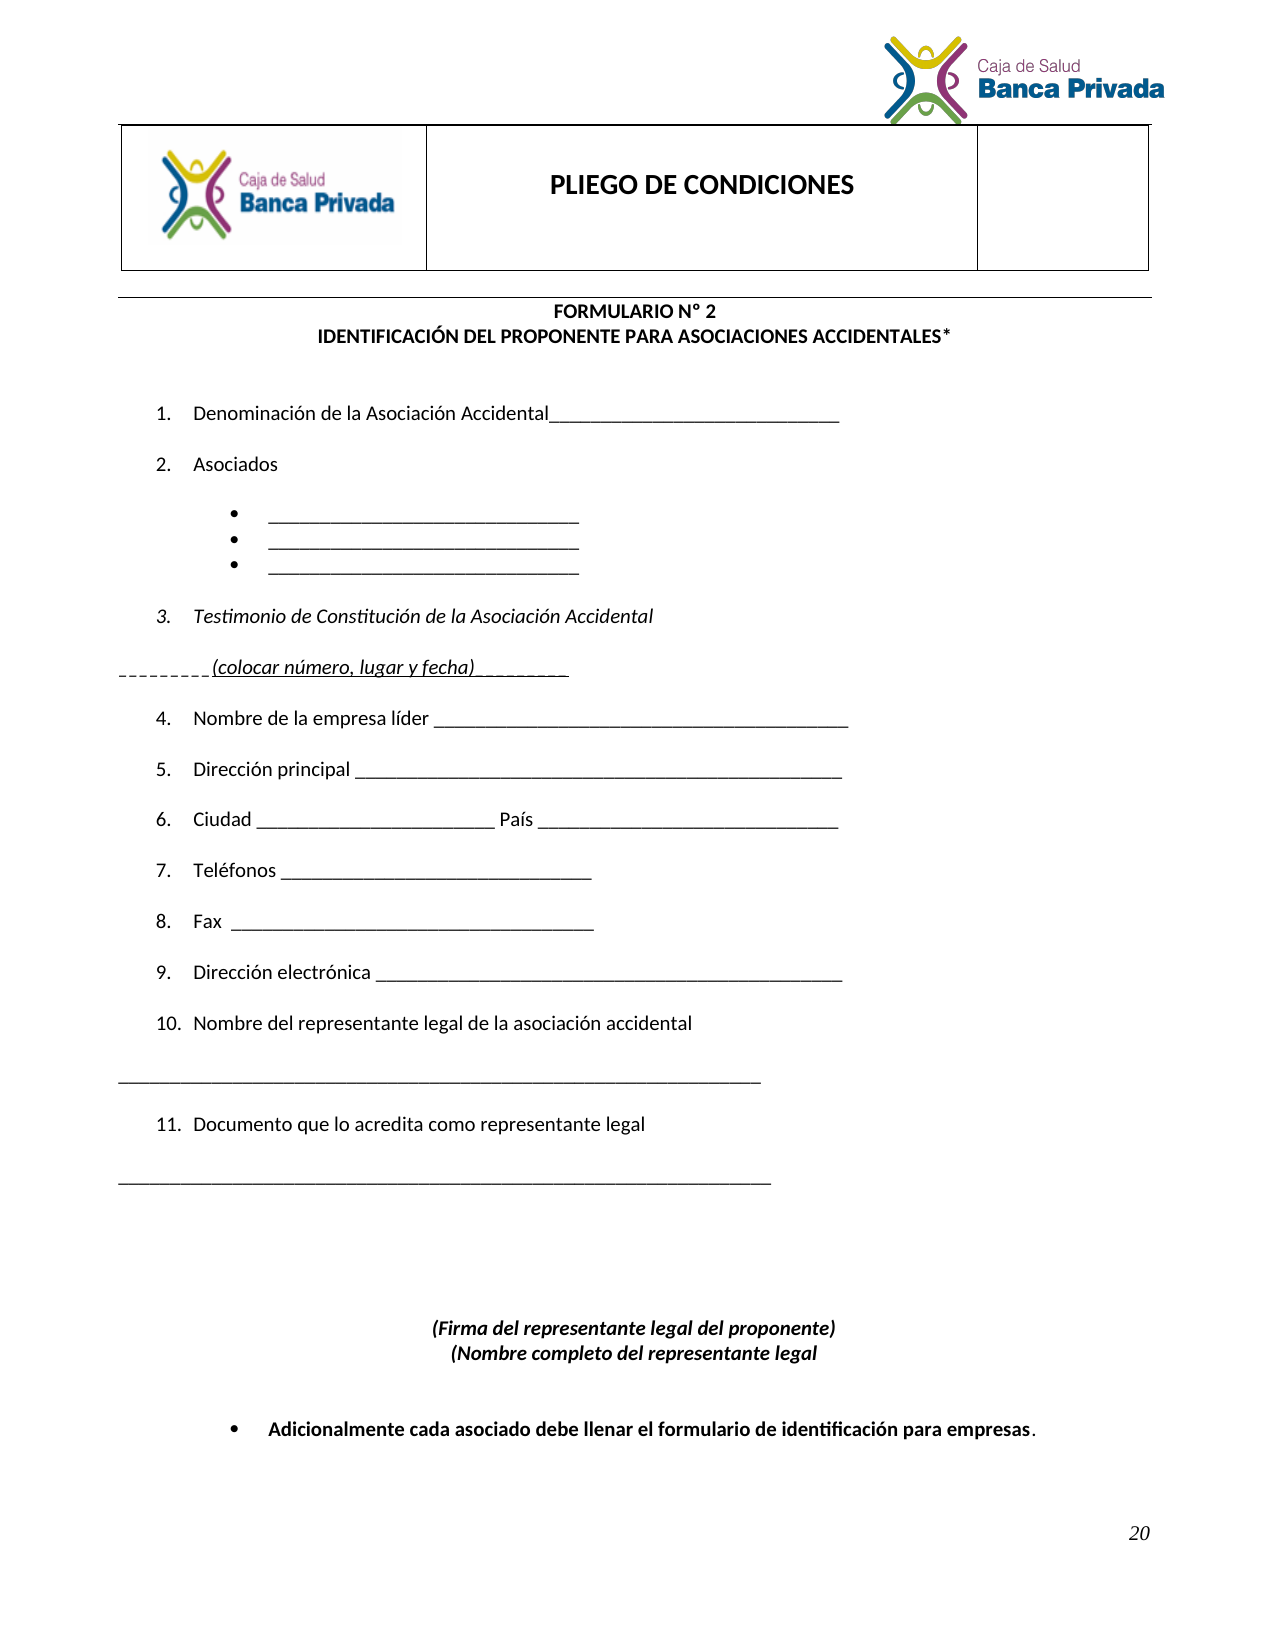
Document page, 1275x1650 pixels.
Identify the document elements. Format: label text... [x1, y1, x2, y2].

list ______________________________ [231, 552, 1152, 578]
picture [873, 28, 1177, 135]
list ______________________________ [231, 527, 1152, 552]
list Dirección electrónica _____________________________________________ [156, 959, 1152, 984]
text ______________________________________________________________ [118, 1061, 1152, 1086]
list Testimonio de Constitución de la Asociación Accidental [156, 603, 1152, 629]
list Documento que lo acredita como representante legal [156, 1112, 1152, 1137]
list Teléfonos ______________________________ [156, 857, 1152, 883]
text _________(colocar número, lugar y fecha)_________ [118, 654, 1152, 679]
list Fax ___________________________________ [156, 908, 1152, 934]
text _______________________________________________________________ [118, 1162, 1152, 1188]
picture [147, 126, 403, 245]
picture [978, 126, 1148, 135]
text FORMULARIO Nº 2 [118, 298, 1152, 324]
picture [873, 126, 977, 135]
text IDENTIFICACIÓN DEL PROPONENTE PARA ASOCIACIONES ACCIDENTALES* [118, 324, 1152, 349]
list Nombre del representante legal de la asociación accidental [156, 1010, 1152, 1035]
text (Firma del representante legal del proponente) [118, 1315, 1152, 1340]
list Ciudad _______________________ País _____________________________ [156, 807, 1152, 832]
text (Nombre completo del representante legal [118, 1340, 1152, 1366]
list Asociados [156, 451, 1152, 476]
list Dirección principal _______________________________________________ [156, 756, 1152, 781]
list Nombre de la empresa líder ________________________________________ [156, 705, 1152, 730]
list Adicionalmente cada asociado debe llenar el formulario de identificación para empresas. [231, 1417, 1152, 1442]
list Denominación de la Asociación Accidental____________________________ [156, 400, 1152, 425]
list ______________________________ [231, 502, 1152, 527]
